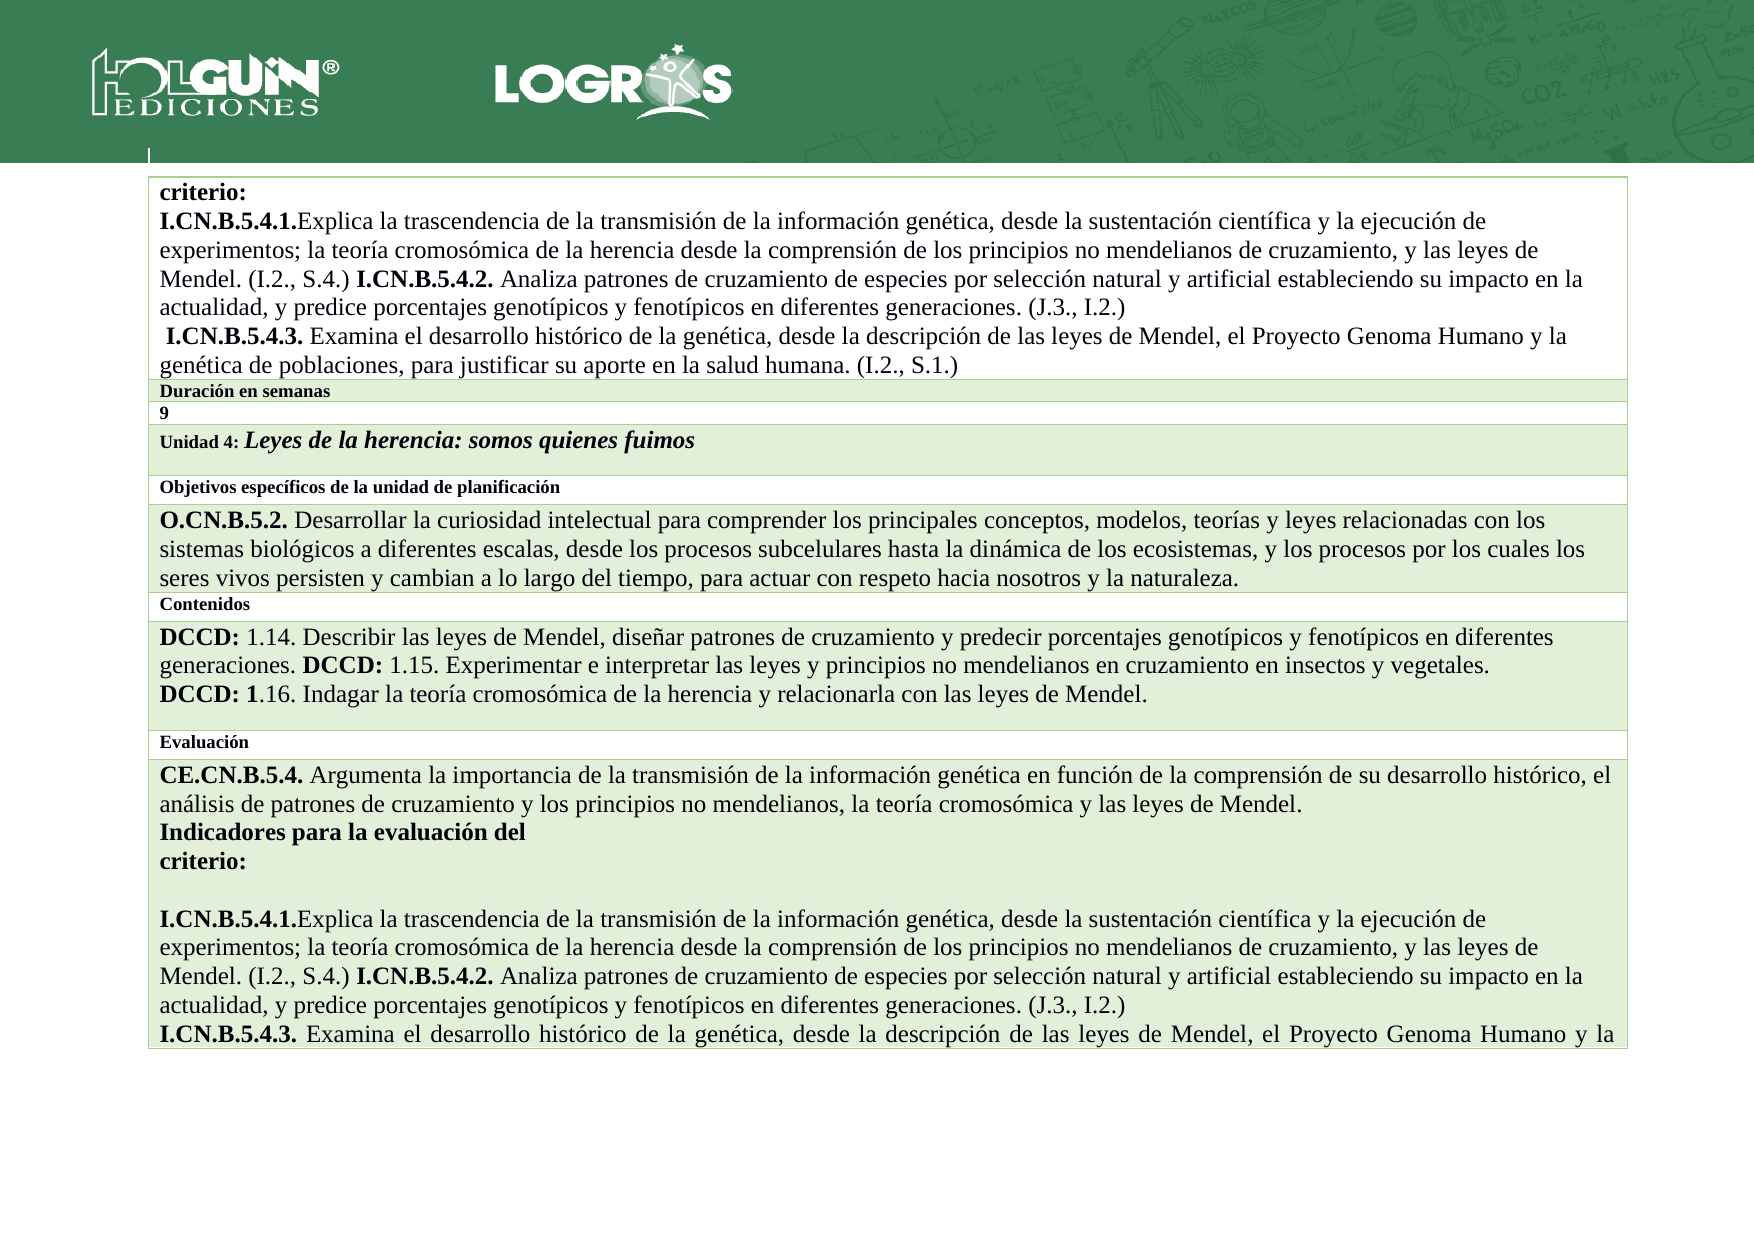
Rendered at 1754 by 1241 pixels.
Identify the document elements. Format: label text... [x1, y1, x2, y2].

table_cell 9 [149, 402, 1627, 424]
table_cell Duración en semanas [149, 380, 1627, 401]
table_cell Objetivos específicos de la unidad de planificación [149, 476, 1627, 504]
table_cell O.CN.B.5.2. Desarrollar la curiosidad intelectual para comprender los principales conceptos, modelos, teorías y leyes relacionadas con los sistemas biológicos a diferentes escalas, desde los procesos subcelulares hasta la dinámica de los ecosistemas, y los procesos por los cuales los seres vivos persisten y cambian a lo largo del tiempo, para actuar con respeto hacia nosotros y la naturaleza. [149, 505, 1627, 592]
picture [0, 0, 1754, 163]
table_cell Contenidos [149, 593, 1627, 621]
table_cell Unidad 4: Leyes de la herencia: somos quienes fuimos [149, 425, 1627, 475]
table_cell DCCD: 1.14. Describir las leyes de Mendel, diseñar patrones de cruzamiento y predecir porcentajes genotípicos y fenotípicos en diferentes generaciones. DCCD: 1.15. Experimentar e interpretar las leyes y principios no mendelianos en cruzamiento en insectos y vegetales. DCCD: 1.16. Indagar la teoría cromosómica de la herencia y relacionarla con las leyes de Mendel. [149, 622, 1627, 730]
table_cell Evaluación [149, 731, 1627, 759]
